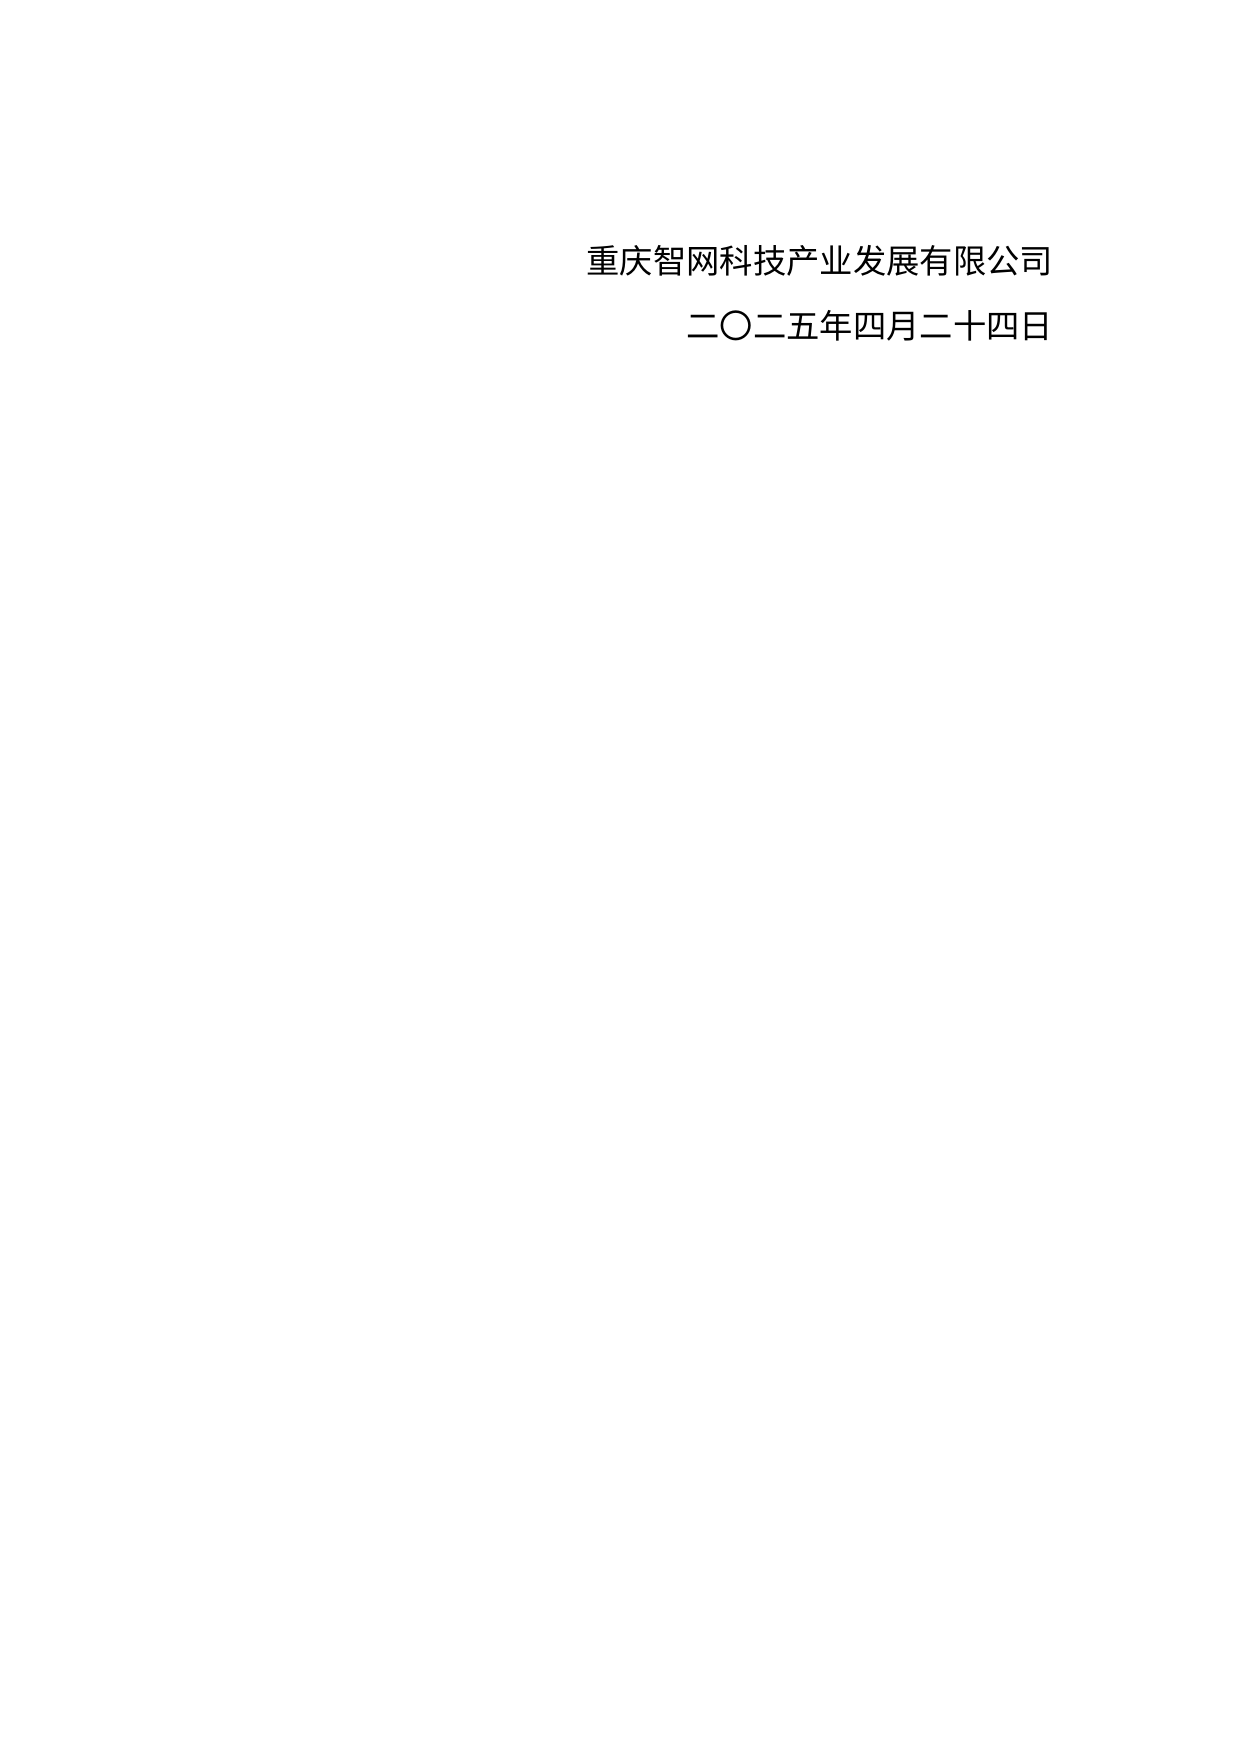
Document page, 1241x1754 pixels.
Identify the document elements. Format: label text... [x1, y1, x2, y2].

text 二〇二五年四月二十四日 [187, 292, 1053, 357]
text 重庆智网科技产业发展有限公司 [187, 227, 1053, 292]
